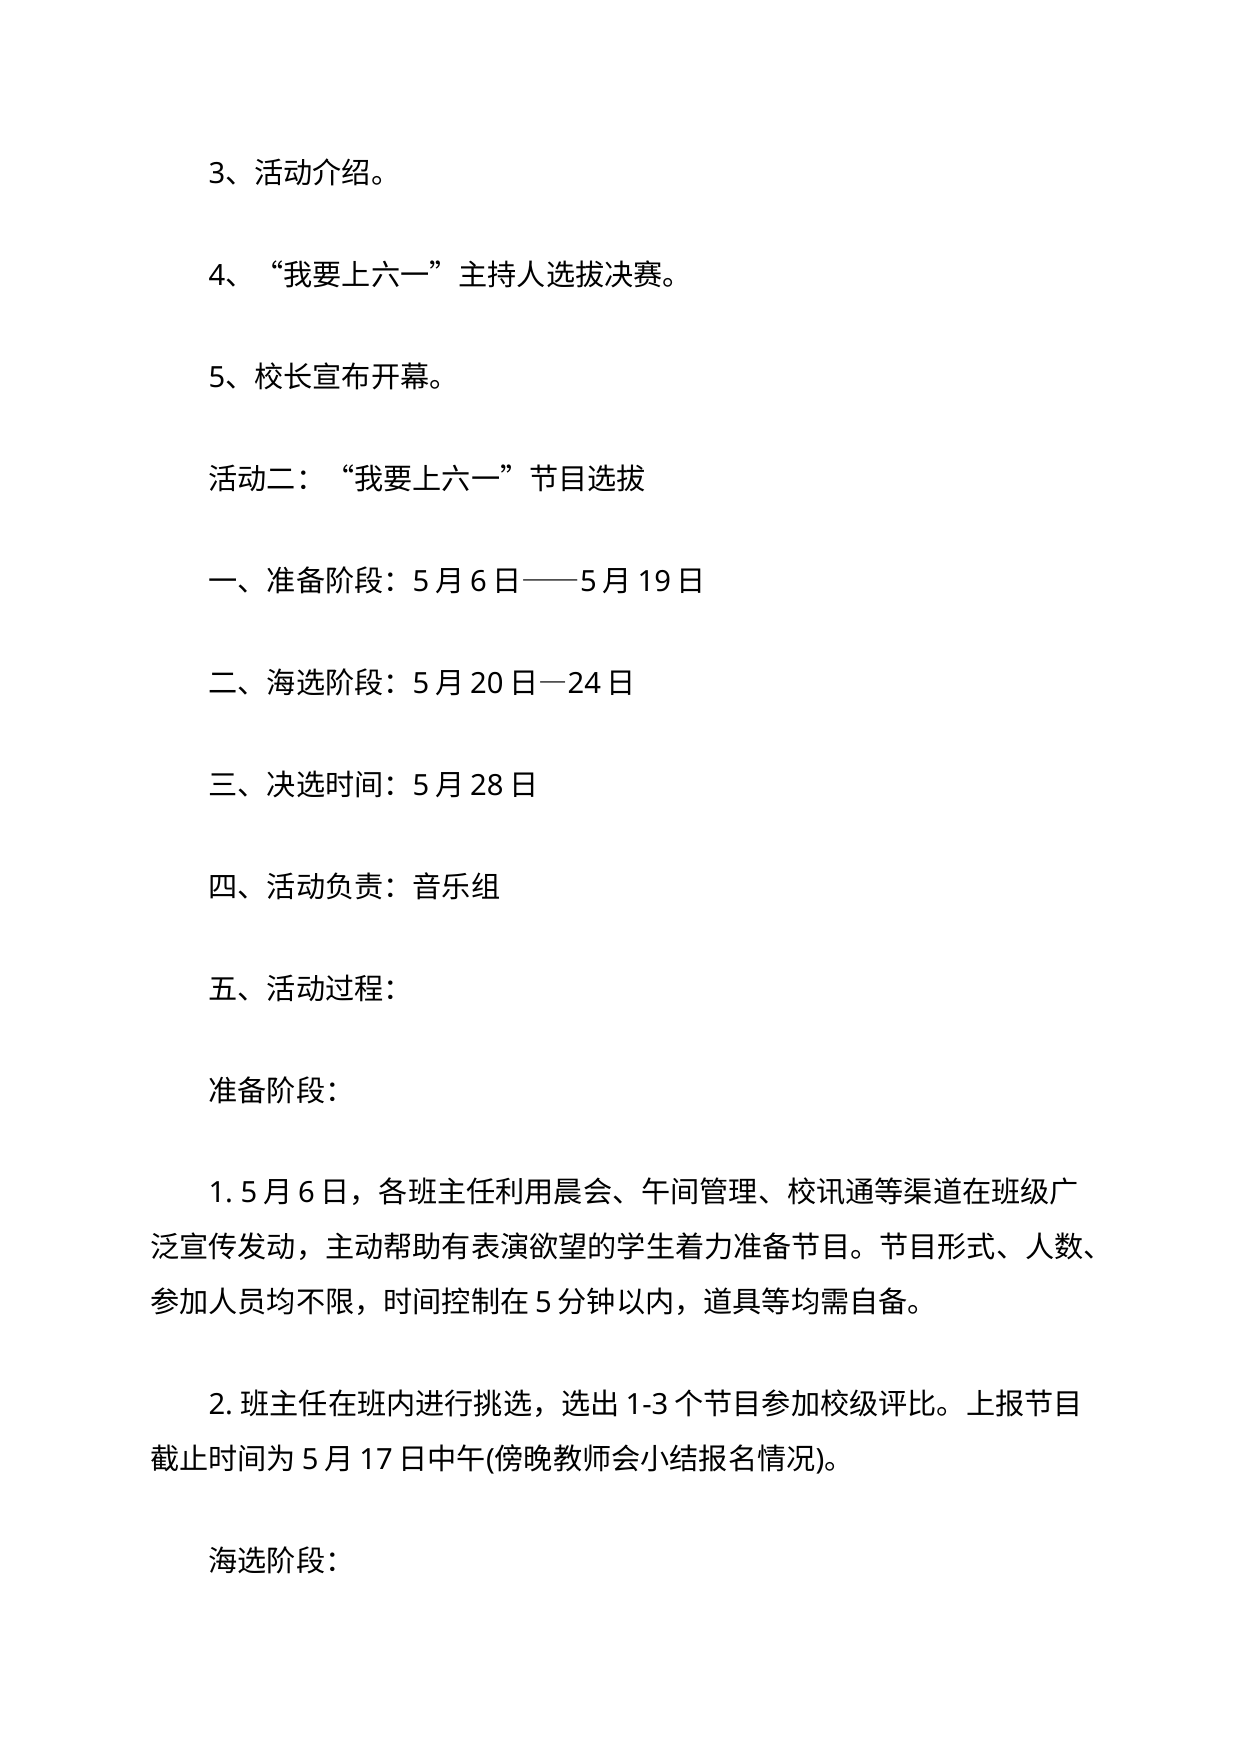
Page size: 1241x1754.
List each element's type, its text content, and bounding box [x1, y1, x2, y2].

text 3、活动介绍。 [150, 150, 1090, 192]
text 五、活动过程： [150, 965, 1090, 1008]
text 二、海选阶段：5月20日—24日 [150, 660, 1090, 702]
text 活动二：“我要上六一”节目选拔 [150, 456, 1090, 498]
text 1. 5月6日，各班主任利用晨会、午间管理、校讯通等渠道在班级广泛宣传发动，主动帮助有表演欲望的学生着力准备节目。节目形式、人数、参加人员均不限，时间控制在5分钟以内，道具等均需自备。 [150, 1169, 1090, 1321]
text 三、决选时间：5月28日 [150, 762, 1090, 804]
text 2. 班主任在班内进行挑选，选出1-3个节目参加校级评比。上报节目截止时间为5月17日中午(傍晚教师会小结报名情况)。 [150, 1381, 1090, 1478]
text 准备阶段： [150, 1067, 1090, 1109]
text 5、校长宣布开幕。 [150, 354, 1090, 396]
text 四、活动负责：音乐组 [150, 864, 1090, 906]
text 海选阶段： [150, 1538, 1090, 1580]
text 一、准备阶段：5月6日——5月19日 [150, 558, 1090, 600]
text 4、“我要上六一”主持人选拔决赛。 [150, 252, 1090, 294]
